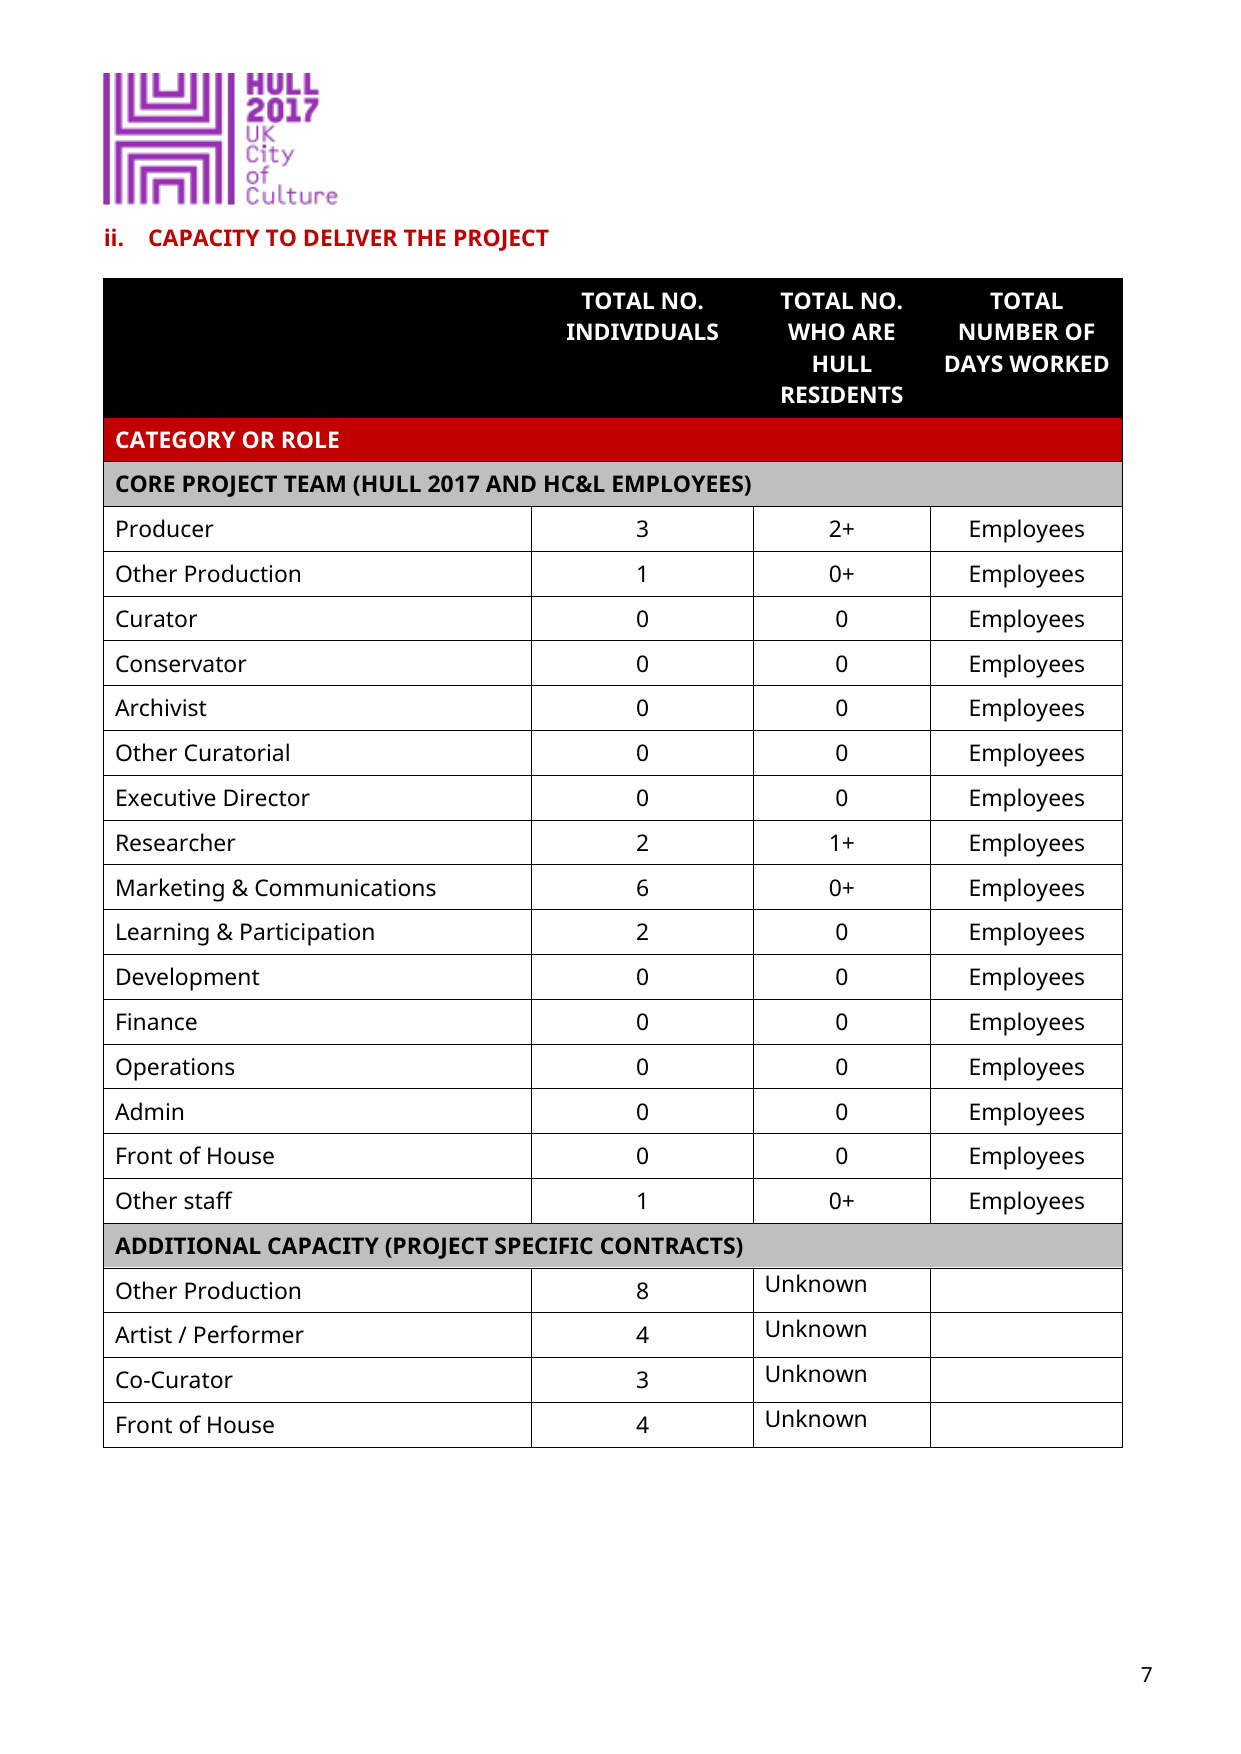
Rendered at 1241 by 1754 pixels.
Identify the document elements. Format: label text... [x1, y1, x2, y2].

table_cell Other Production [104, 552, 531, 596]
table_cell 2 [532, 910, 753, 954]
table_cell 0 [754, 1000, 930, 1043]
table_cell Employees [931, 597, 1122, 640]
table_cell 0 [532, 1134, 753, 1178]
table_header TOTAL NO. INDIVIDUALS [532, 279, 753, 416]
table_cell Front of House [104, 1403, 531, 1447]
table_cell Unknown [754, 1313, 930, 1357]
table_cell Operations [104, 1045, 531, 1088]
table_cell Unknown [754, 1269, 930, 1312]
table_cell Artist / Performer [104, 1313, 531, 1357]
table_cell 0 [754, 955, 930, 999]
table_cell 0 [754, 1089, 930, 1133]
table_cell Employees [931, 776, 1122, 819]
table_cell Employees [931, 1134, 1122, 1178]
table_cell Employees [931, 686, 1122, 730]
table_cell 3 [532, 1358, 753, 1402]
table_cell Co-Curator [104, 1358, 531, 1402]
table_cell Employees [931, 865, 1122, 909]
table_cell 2 [532, 821, 753, 864]
table_cell Curator [104, 597, 531, 640]
table_cell Employees [931, 507, 1122, 551]
table_cell 0+ [754, 1179, 930, 1223]
table_cell 0 [754, 910, 930, 954]
table_cell Unknown [754, 1358, 930, 1402]
table_cell 0 [532, 776, 753, 819]
table_cell [931, 1358, 1122, 1402]
table_cell Employees [931, 641, 1122, 685]
table_cell 0+ [754, 552, 930, 596]
table_cell 0 [754, 776, 930, 819]
table_cell 0 [532, 1045, 753, 1088]
table_header TOTAL NUMBER OF DAYS WORKED [931, 279, 1122, 416]
table_cell 0 [754, 1045, 930, 1088]
table_cell 0 [532, 955, 753, 999]
table_cell 1 [532, 552, 753, 596]
table_cell [931, 1269, 1122, 1312]
table_cell Executive Director [104, 776, 531, 819]
table_cell 0 [754, 686, 930, 730]
table_cell [931, 1403, 1122, 1447]
table_cell 1 [532, 1179, 753, 1223]
table_cell Conservator [104, 641, 531, 685]
table_cell 0 [532, 731, 753, 775]
table_cell 0 [754, 597, 930, 640]
table_cell 8 [532, 1269, 753, 1312]
table_cell 3 [532, 507, 753, 551]
table_cell Other Curatorial [104, 731, 531, 775]
table_header [104, 279, 531, 416]
table_cell Marketing & Communications [104, 865, 531, 909]
table_cell 0 [532, 1089, 753, 1133]
table_cell 4 [532, 1313, 753, 1357]
table_cell 0+ [754, 865, 930, 909]
table_cell Learning & Participation [104, 910, 531, 954]
table_cell 0 [532, 597, 753, 640]
table_cell Front of House [104, 1134, 531, 1178]
table_cell Development [104, 955, 531, 999]
table_cell 0 [754, 1134, 930, 1178]
table_cell Employees [931, 910, 1122, 954]
table_cell Other Production [104, 1269, 531, 1312]
table_cell Archivist [104, 686, 531, 730]
table_cell 0 [532, 641, 753, 685]
table_cell 0 [532, 1000, 753, 1043]
table_cell CORE PROJECT TEAM (HULL 2017 AND HC&L EMPLOYEES) [104, 462, 1122, 506]
table_cell 0 [754, 731, 930, 775]
table_cell Finance [104, 1000, 531, 1043]
table_cell 4 [532, 1403, 753, 1447]
list CAPACITY TO DELIVER THE PROJECT [103, 222, 1152, 253]
table_cell Unknown [754, 1403, 930, 1447]
table_cell Employees [931, 1000, 1122, 1043]
table_cell Employees [931, 1179, 1122, 1223]
table_cell Researcher [104, 821, 531, 864]
table_header TOTAL NO. WHO ARE HULL RESIDENTS [754, 279, 930, 416]
table_cell Producer [104, 507, 531, 551]
table_cell 0 [754, 641, 930, 685]
table_cell Employees [931, 1089, 1122, 1133]
table_cell Employees [931, 1045, 1122, 1088]
table_cell Other staff [104, 1179, 531, 1223]
table_cell CATEGORY OR ROLE [104, 418, 1122, 461]
table_cell Employees [931, 955, 1122, 999]
table_cell 1+ [754, 821, 930, 864]
table_cell Admin [104, 1089, 531, 1133]
table_cell Employees [931, 552, 1122, 596]
table_cell 2+ [754, 507, 930, 551]
table_cell [931, 1313, 1122, 1357]
table_cell Employees [931, 821, 1122, 864]
table_cell ADDITIONAL CAPACITY (PROJECT SPECIFIC CONTRACTS) [104, 1224, 1122, 1267]
table_cell 6 [532, 865, 753, 909]
table_cell 0 [532, 686, 753, 730]
table_cell Employees [931, 731, 1122, 775]
